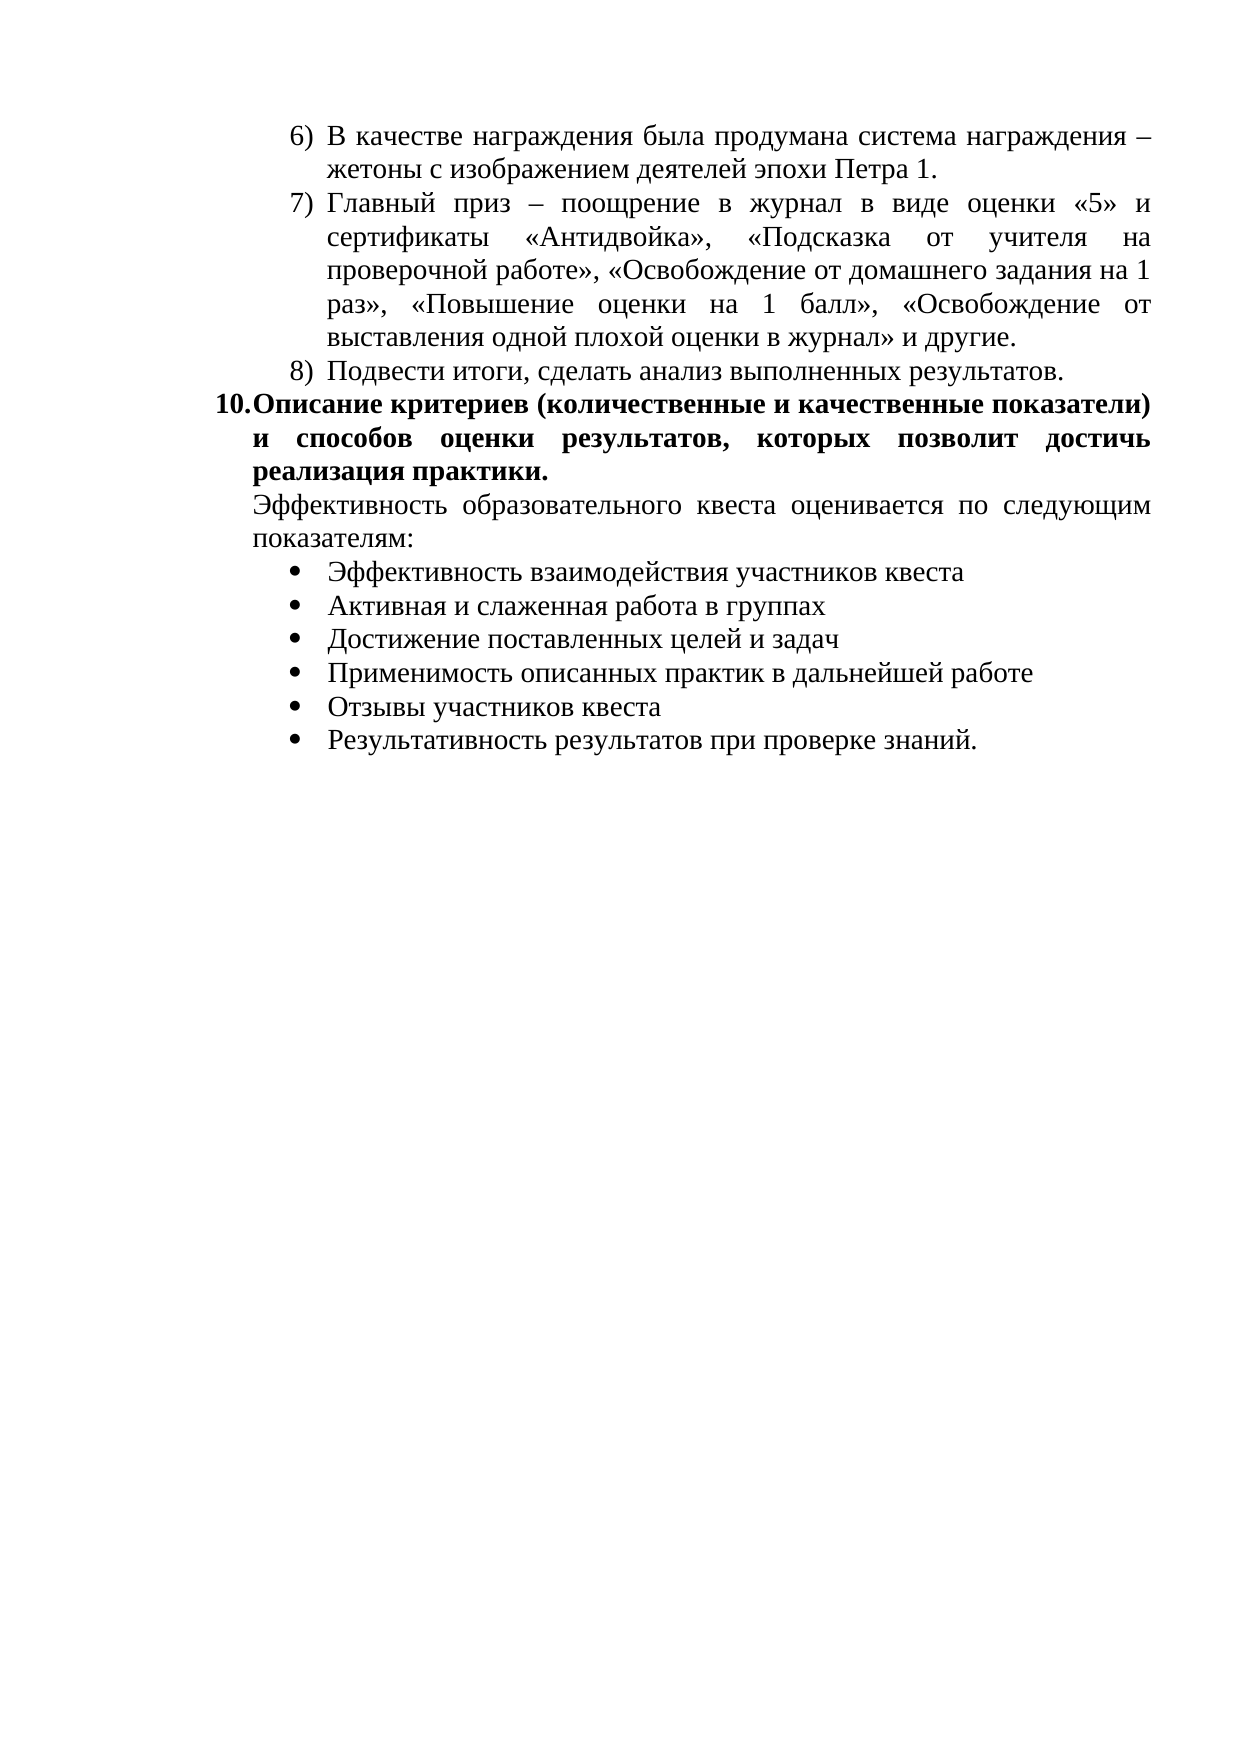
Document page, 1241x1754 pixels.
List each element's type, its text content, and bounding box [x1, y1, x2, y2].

list Отзывы участников квеста [290, 689, 1152, 722]
list Главный приз – поощрение в журнал в виде оценки «5» и сертификаты «Антидвойка», «Подсказка от учителя на проверочной работе», «Освобождение от домашнего задания на 1 раз», «Повышение оценки на 1 балл», «Освобождение от выставления одной плохой оценки в журнал» и другие. [289, 185, 1152, 353]
list Эффективность образовательного квеста оценивается по следующим показателям: [252, 487, 1152, 554]
list Описание критериев (количественные и качественные показатели) и способов оценки результатов, которых позволит достичь реализация практики. [215, 386, 1152, 487]
list Результативность результатов при проверке знаний. [290, 722, 1152, 756]
list Достижение поставленных целей и задач [290, 621, 1152, 655]
list В качестве награждения была продумана система награждения – жетоны с изображением деятелей эпохи Петра 1. [289, 118, 1152, 185]
list Эффективность взаимодействия участников квеста [290, 554, 1152, 588]
list Применимость описанных практик в дальнейшей работе [290, 655, 1152, 689]
list Активная и слаженная работа в группах [290, 588, 1152, 621]
list Подвести итоги, сделать анализ выполненных результатов. [289, 353, 1152, 386]
